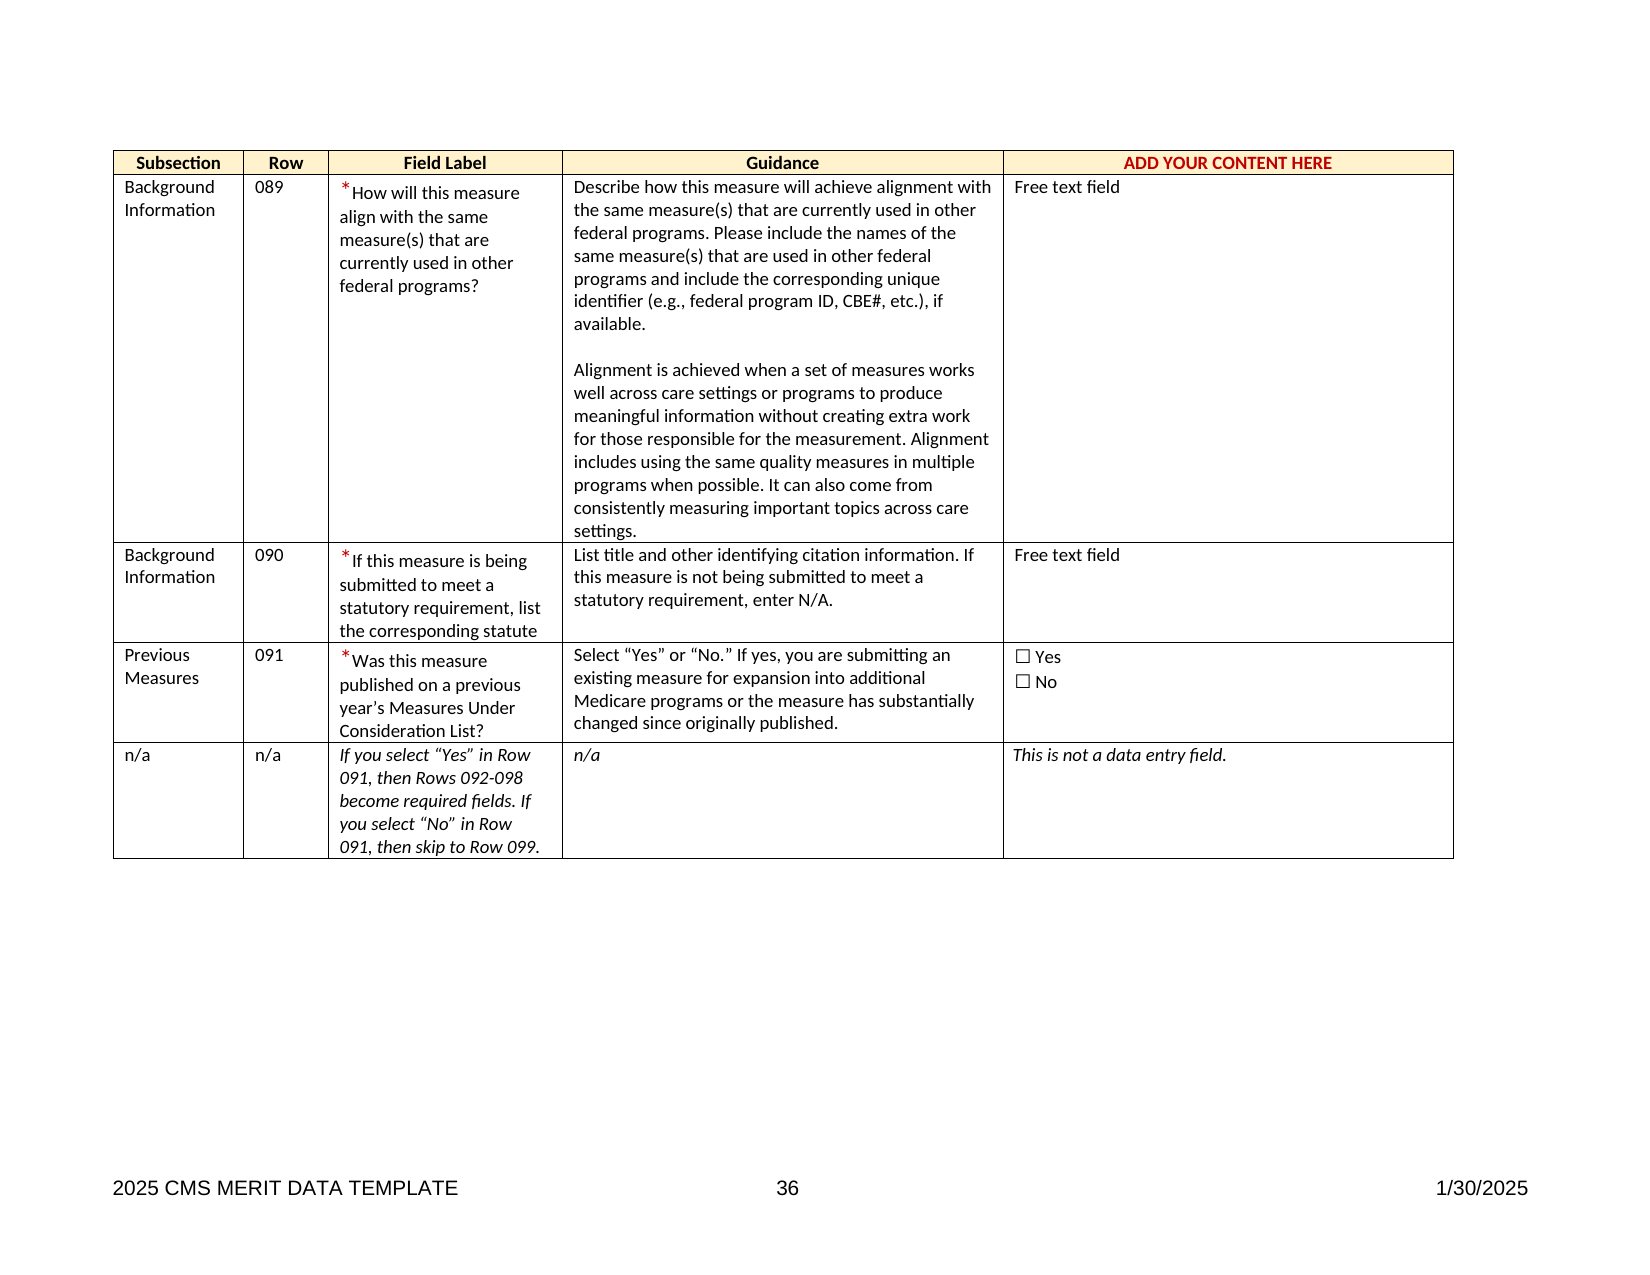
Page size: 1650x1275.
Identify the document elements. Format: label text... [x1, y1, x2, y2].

table_cell n/a [563, 743, 1003, 858]
table_cell Describe how this measure will achieve alignment with the same measure(s) that are currently used in other federal programs. Please include the names of the same measure(s) that are used in other federal programs and include the corresponding unique identifier (e.g., federal program ID, CBE#, etc.), if available. Alignment is achieved when a set of measures works well across care settings or programs to produce meaningful information without creating extra work for those responsible for the measurement. Alignment includes using the same quality measures in multiple programs when possible. It can also come from consistently measuring important topics across care settings. [563, 175, 1003, 542]
table_cell List title and other identifying citation information. If this measure is not being submitted to meet a statutory requirement, enter N/A. [563, 543, 1003, 642]
table_header Row [244, 151, 328, 174]
table_header Field Label [329, 151, 562, 174]
table_cell Free text field [1004, 175, 1453, 542]
table_cell Free text field [1004, 543, 1453, 642]
table_header ADD YOUR CONTENT HERE [1004, 151, 1453, 174]
table_cell Previous Measures [114, 643, 243, 742]
table_cell 089 [244, 175, 328, 542]
table_cell Background Information [114, 175, 243, 542]
table_cell 091 [244, 643, 328, 742]
table_cell ☐ Yes ☐ No [1004, 643, 1453, 742]
table_cell *If this measure is being submitted to meet a statutory requirement, list the corresponding statute [329, 543, 562, 642]
table_cell This is not a data entry field. [1004, 743, 1453, 858]
table_cell *How will this measure align with the same measure(s) that are currently used in other federal programs? [329, 175, 562, 542]
table_cell n/a [244, 743, 328, 858]
table_cell *Was this measure published on a previous year’s Measures Under Consideration List? [329, 643, 562, 742]
table_cell Select “Yes” or “No.” If yes, you are submitting an existing measure for expansion into additional Medicare programs or the measure has substantially changed since originally published. [563, 643, 1003, 742]
table_header Subsection [114, 151, 243, 174]
table_cell If you select “Yes” in Row 091, then Rows 092-098 become required fields. If you select “No” in Row 091, then skip to Row 099. [329, 743, 562, 858]
table_cell 090 [244, 543, 328, 642]
table_cell Background Information [114, 543, 243, 642]
table_cell n/a [114, 743, 243, 858]
table_header Guidance [563, 151, 1003, 174]
